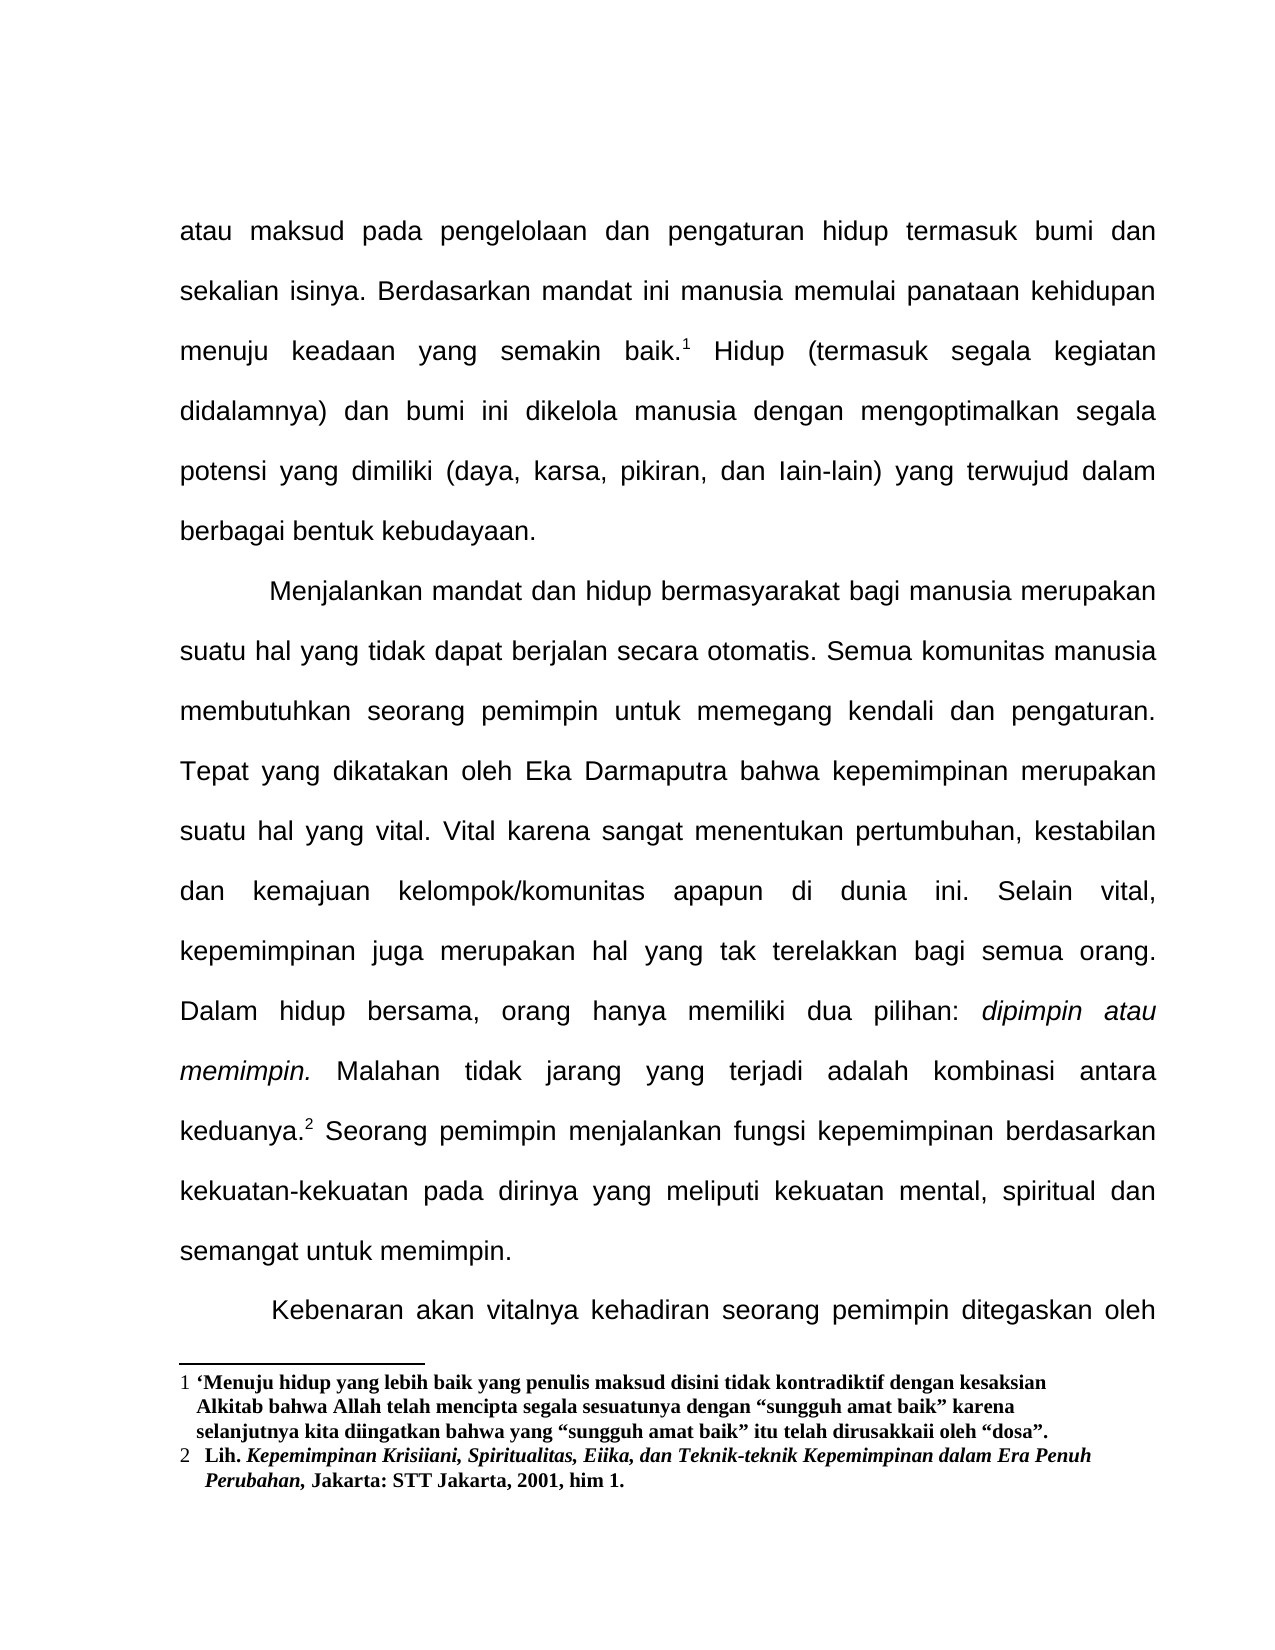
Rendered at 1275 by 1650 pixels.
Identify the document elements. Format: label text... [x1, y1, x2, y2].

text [179, 1272, 1157, 1332]
text Menjalankan mandat dan hidup bermasyarakat bagi manusia merupakan suatu hal yang tidak dapat berjalan secara otomatis. Semua komunitas manusia membutuhkan seorang pemimpin untuk memegang kendali dan pengaturan. Tepat yang dikatakan oleh Eka Darmaputra bahwa kepemimpinan merupakan suatu hal yang vital. Vital karena sangat menentukan pertumbuhan, kestabilan dan kemajuan kelompok/komunitas apapun di dunia ini. Selain vital, kepemimpinan juga merupakan hal yang tak terelakkan bagi semua orang. Dalam hidup bersama, orang hanya memiliki dua pilihan: dipimpin atau memimpin. Malahan tidak jarang yang terjadi adalah kombinasi antara keduanya. Seorang pemimpin menjalankan fungsi kepemimpinan berdasarkan kekuatan-kekuatan pada dirinya yang meliputi kekuatan mental, spiritual dan semangat untuk memimpin. [179, 552, 1157, 1272]
text atau maksud pada pengelolaan dan pengaturan hidup termasuk bumi dan sekalian isinya. Berdasarkan mandat ini manusia memulai panataan kehidupan menuju keadaan yang semakin baik. Hidup (termasuk segala kegiatan didalamnya) dan bumi ini dikelola manusia dengan mengoptimalkan segala potensi yang dimiliki (daya, karsa, pikiran, dan Iain-lain) yang terwujud dalam berbagai bentuk kebudayaan. [179, 192, 1157, 552]
